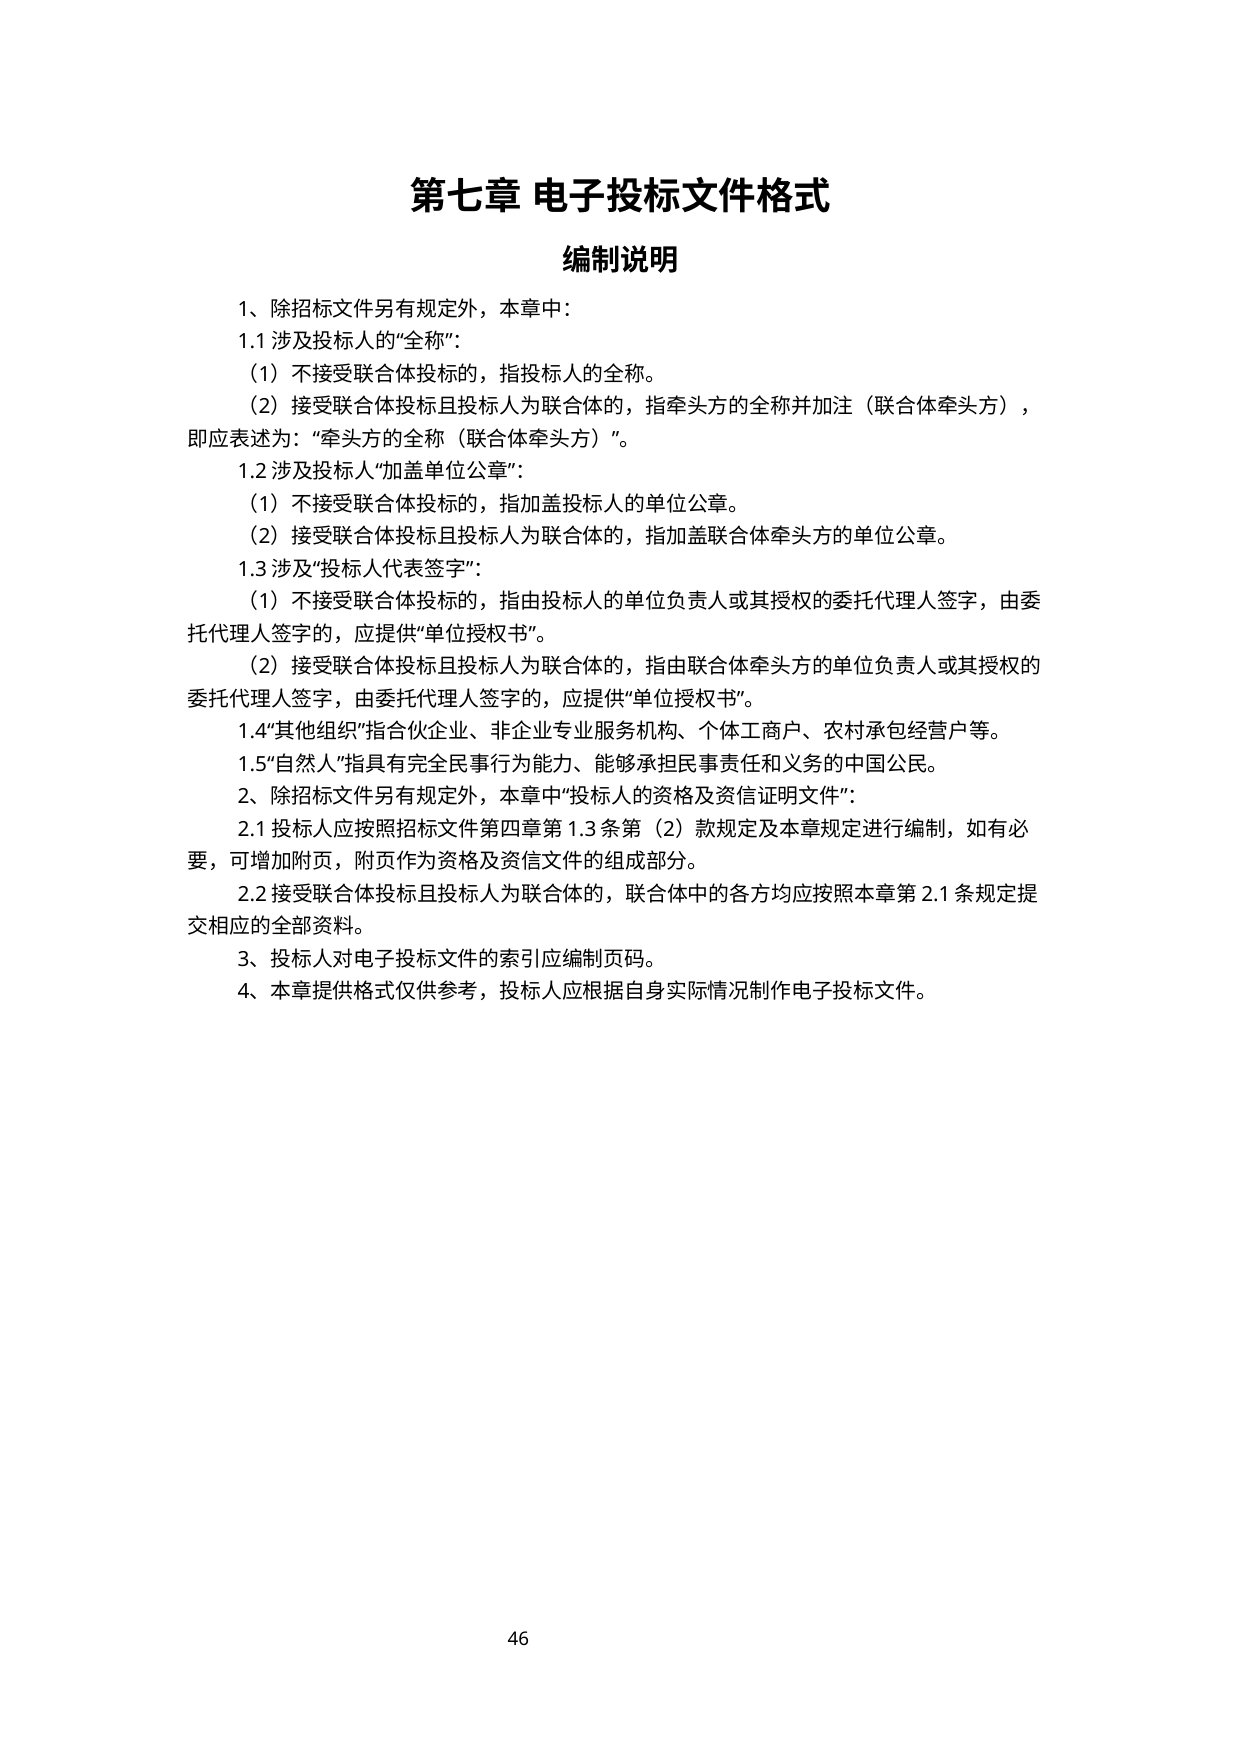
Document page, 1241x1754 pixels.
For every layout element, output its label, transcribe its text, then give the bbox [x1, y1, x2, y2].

text 1.3涉及“投标人代表签字”： [187, 552, 1053, 584]
text 2.2接受联合体投标且投标人为联合体的，联合体中的各方均应按照本章第2.1条规定提交相应的全部资料。 [187, 877, 1053, 942]
text （2）接受联合体投标且投标人为联合体的，指牵头方的全称并加注（联合体牵头方），即应表述为：“牵头方的全称（联合体牵头方）”。 [187, 389, 1053, 454]
text （2）接受联合体投标且投标人为联合体的，指加盖联合体牵头方的单位公章。 [187, 519, 1053, 552]
text （1）不接受联合体投标的，指加盖投标人的单位公章。 [187, 487, 1053, 519]
text （2）接受联合体投标且投标人为联合体的，指由联合体牵头方的单位负责人或其授权的委托代理人签字，由委托代理人签字的，应提供“单位授权书”。 [187, 649, 1053, 714]
text 1.1涉及投标人的“全称”： [187, 324, 1053, 357]
text 1.4“其他组织”指合伙企业、非企业专业服务机构、个体工商户、农村承包经营户等。 [187, 714, 1053, 747]
text 2.1投标人应按照招标文件第四章第1.3条第（2）款规定及本章规定进行编制，如有必要，可增加附页，附页作为资格及资信文件的组成部分。 [187, 812, 1053, 877]
text 第七章 电子投标文件格式 [187, 162, 1053, 227]
text 2、除招标文件另有规定外，本章中“投标人的资格及资信证明文件”： [187, 779, 1053, 812]
text 1.5“自然人”指具有完全民事行为能力、能够承担民事责任和义务的中国公民。 [187, 747, 1053, 779]
text （1）不接受联合体投标的，指投标人的全称。 [187, 357, 1053, 389]
text 4、本章提供格式仅供参考，投标人应根据自身实际情况制作电子投标文件。 [187, 974, 1053, 1007]
text 编制说明 [187, 227, 1053, 292]
text 3、投标人对电子投标文件的索引应编制页码。 [187, 942, 1053, 974]
text 1、除招标文件另有规定外，本章中： [187, 292, 1053, 324]
text 1.2涉及投标人“加盖单位公章”： [187, 454, 1053, 487]
text （1）不接受联合体投标的，指由投标人的单位负责人或其授权的委托代理人签字，由委托代理人签字的，应提供“单位授权书”。 [187, 584, 1053, 649]
